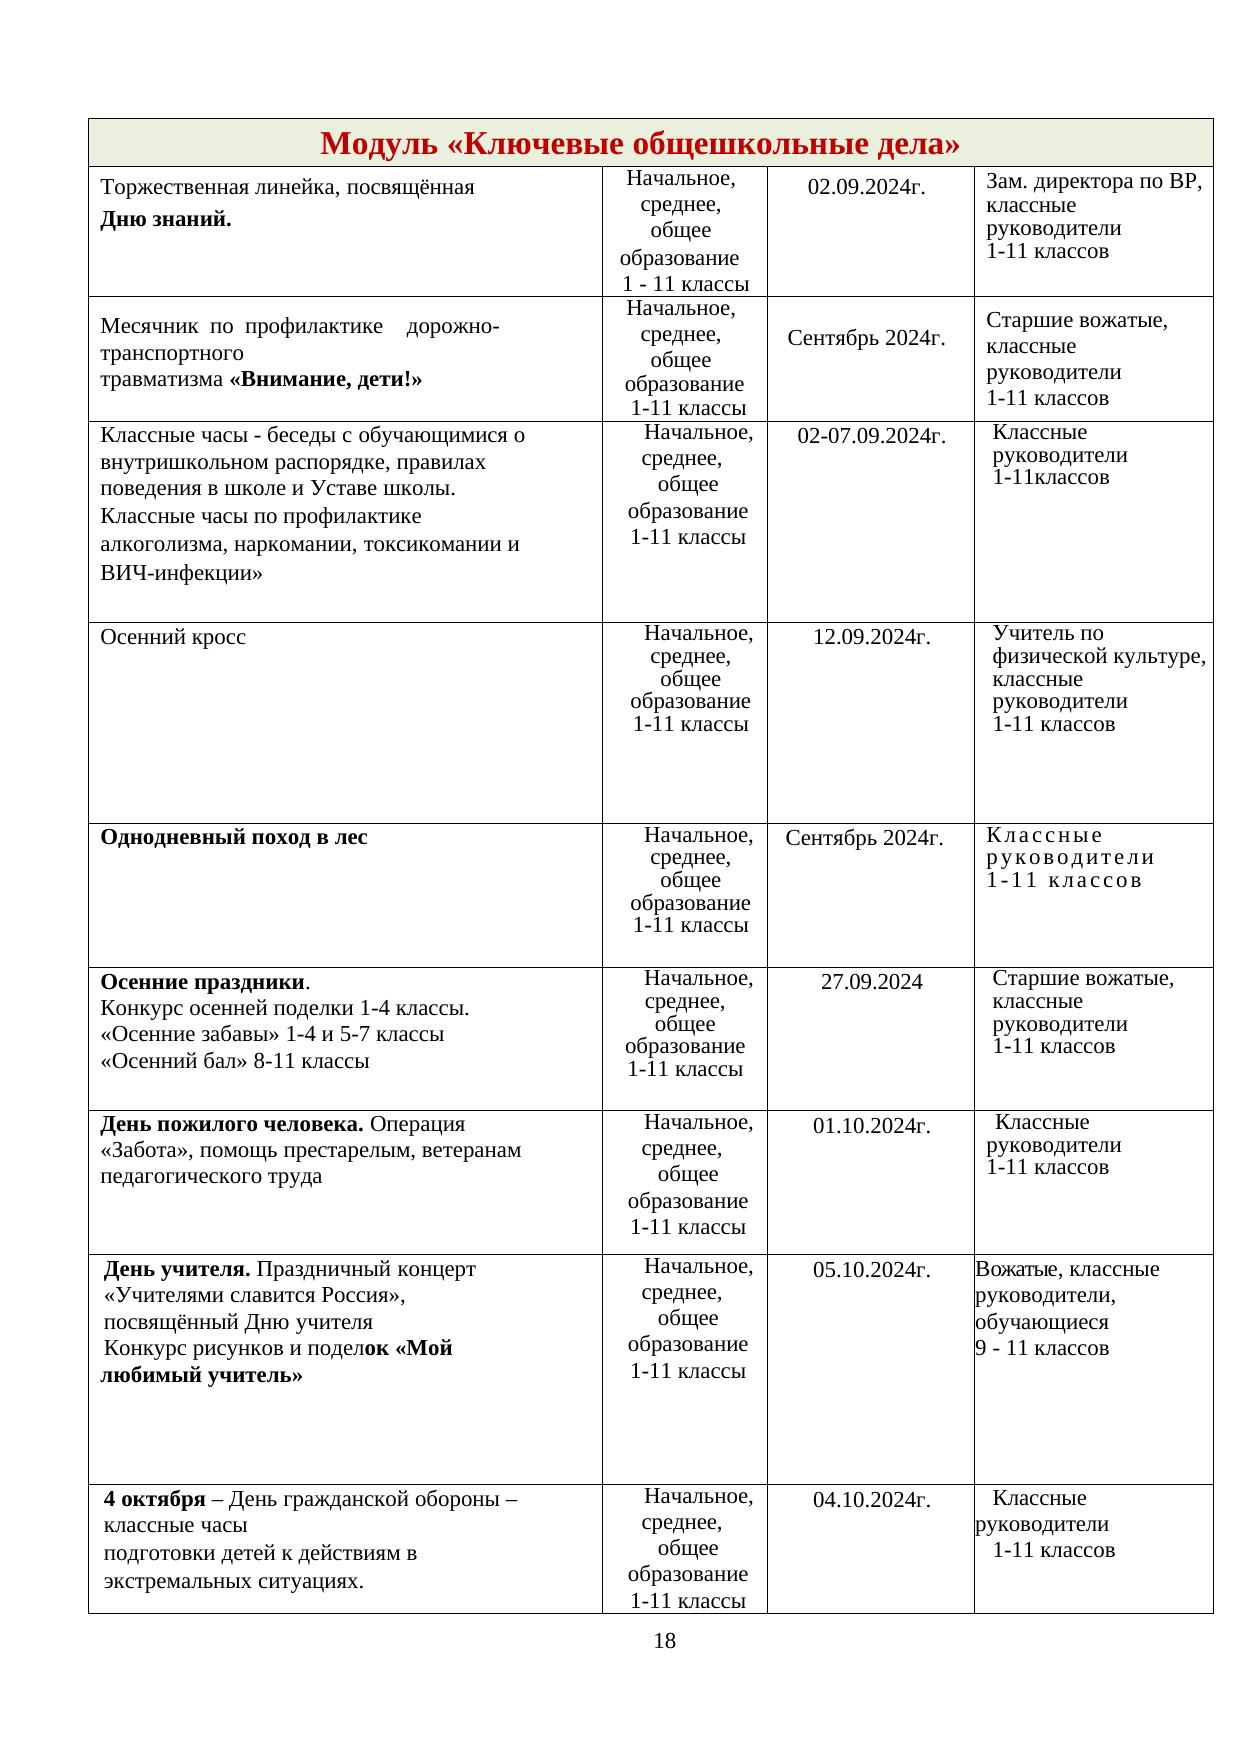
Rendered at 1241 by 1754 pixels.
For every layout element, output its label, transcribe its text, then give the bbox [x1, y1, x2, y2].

table_cell Классные руководители 1-11 классов [975, 1485, 1213, 1613]
table_cell Классные руководители 1-11 классов [975, 1111, 1213, 1254]
table_cell 27.09.2024 [768, 968, 974, 1110]
table_cell 01.10.2024г. [768, 1111, 974, 1254]
table_cell Начальное, среднее, общее образование 1-11 классы [603, 1111, 767, 1254]
table_cell 02-07.09.2024г. [768, 422, 974, 622]
table_cell Начальное, среднее, общее образование 1-11 классы [603, 1255, 767, 1484]
table_cell 04.10.2024г. [768, 1485, 974, 1613]
table_cell Начальное, среднее, общее образование 1-11 классы [603, 968, 767, 1110]
table_cell Однодневный поход в лес [89, 824, 602, 967]
table_cell Начальное, среднее, общее образование 1 - 11 классы [603, 167, 767, 296]
table_cell Месячник по профилактике дорожно-транспортного травматизма «Внимание, дети!» [89, 297, 602, 421]
table_cell Начальное, среднее, общее образование 1-11 классы [603, 297, 767, 421]
table_cell День пожилого человека. Операция «Забота», помощь престарелым, ветеранам педагогического труда [89, 1111, 602, 1254]
table_cell Старшие вожатые, классные руководители 1-11 классов [975, 968, 1213, 1110]
table_cell День учителя. Праздничный концерт «Учителями славится Россия», посвящённый Дню учителя Конкурс рисунков и поделок «Мой любимый учитель» [89, 1255, 602, 1484]
table_cell Сентябрь 2024г. [768, 824, 974, 967]
table_cell Классные руководители 1-11классов [975, 422, 1213, 622]
table_cell 4 октября – День гражданской обороны – классные часы подготовки детей к действиям в экстремальных ситуациях. [89, 1485, 602, 1613]
table_cell Осенний кросс [89, 623, 602, 823]
table_cell 12.09.2024г. [768, 623, 974, 823]
table_cell Старшие вожатые, классные руководители 1-11 классов [975, 297, 1213, 421]
table_cell Начальное, среднее, общее образование 1-11 классы [603, 824, 767, 967]
table_cell Торжественная линейка, посвящённая Дню знаний. [89, 167, 602, 296]
table_cell Начальное, среднее, общее образование 1-11 классы [603, 422, 767, 622]
table_cell Начальное, среднее, общее образование 1-11 классы [603, 623, 767, 823]
table_cell 02.09.2024г. [768, 167, 974, 296]
table_cell Сентябрь 2024г. [768, 297, 974, 421]
table_cell Модуль «Ключевые общешкольные дела» [89, 119, 1213, 166]
table_cell Вожатые, классные руководители, обучающиеся 9 - 11 классов [975, 1255, 1213, 1484]
table_cell Учитель по физической культуре, классные руководители 1-11 классов [975, 623, 1213, 823]
table_cell Начальное, среднее, общее образование 1-11 классы [603, 1485, 767, 1613]
table_cell Классные часы - беседы с обучающимися о внутришкольном распорядке, правилах поведения в школе и Уставе школы. Классные часы по профилактике алкоголизма, наркомании, токсикомании и ВИЧ-инфекции» [89, 422, 602, 622]
table_cell Классные руководители 1-11 классов [975, 824, 1213, 967]
table_cell 05.10.2024г. [768, 1255, 974, 1484]
table_cell Осенние праздники. Конкурс осенней поделки 1-4 классы. «Осенние забавы» 1-4 и 5-7 классы «Осенний бал» 8-11 классы [89, 968, 602, 1110]
table_cell Зам. директора по ВР, классные руководители 1-11 классов [975, 167, 1213, 296]
